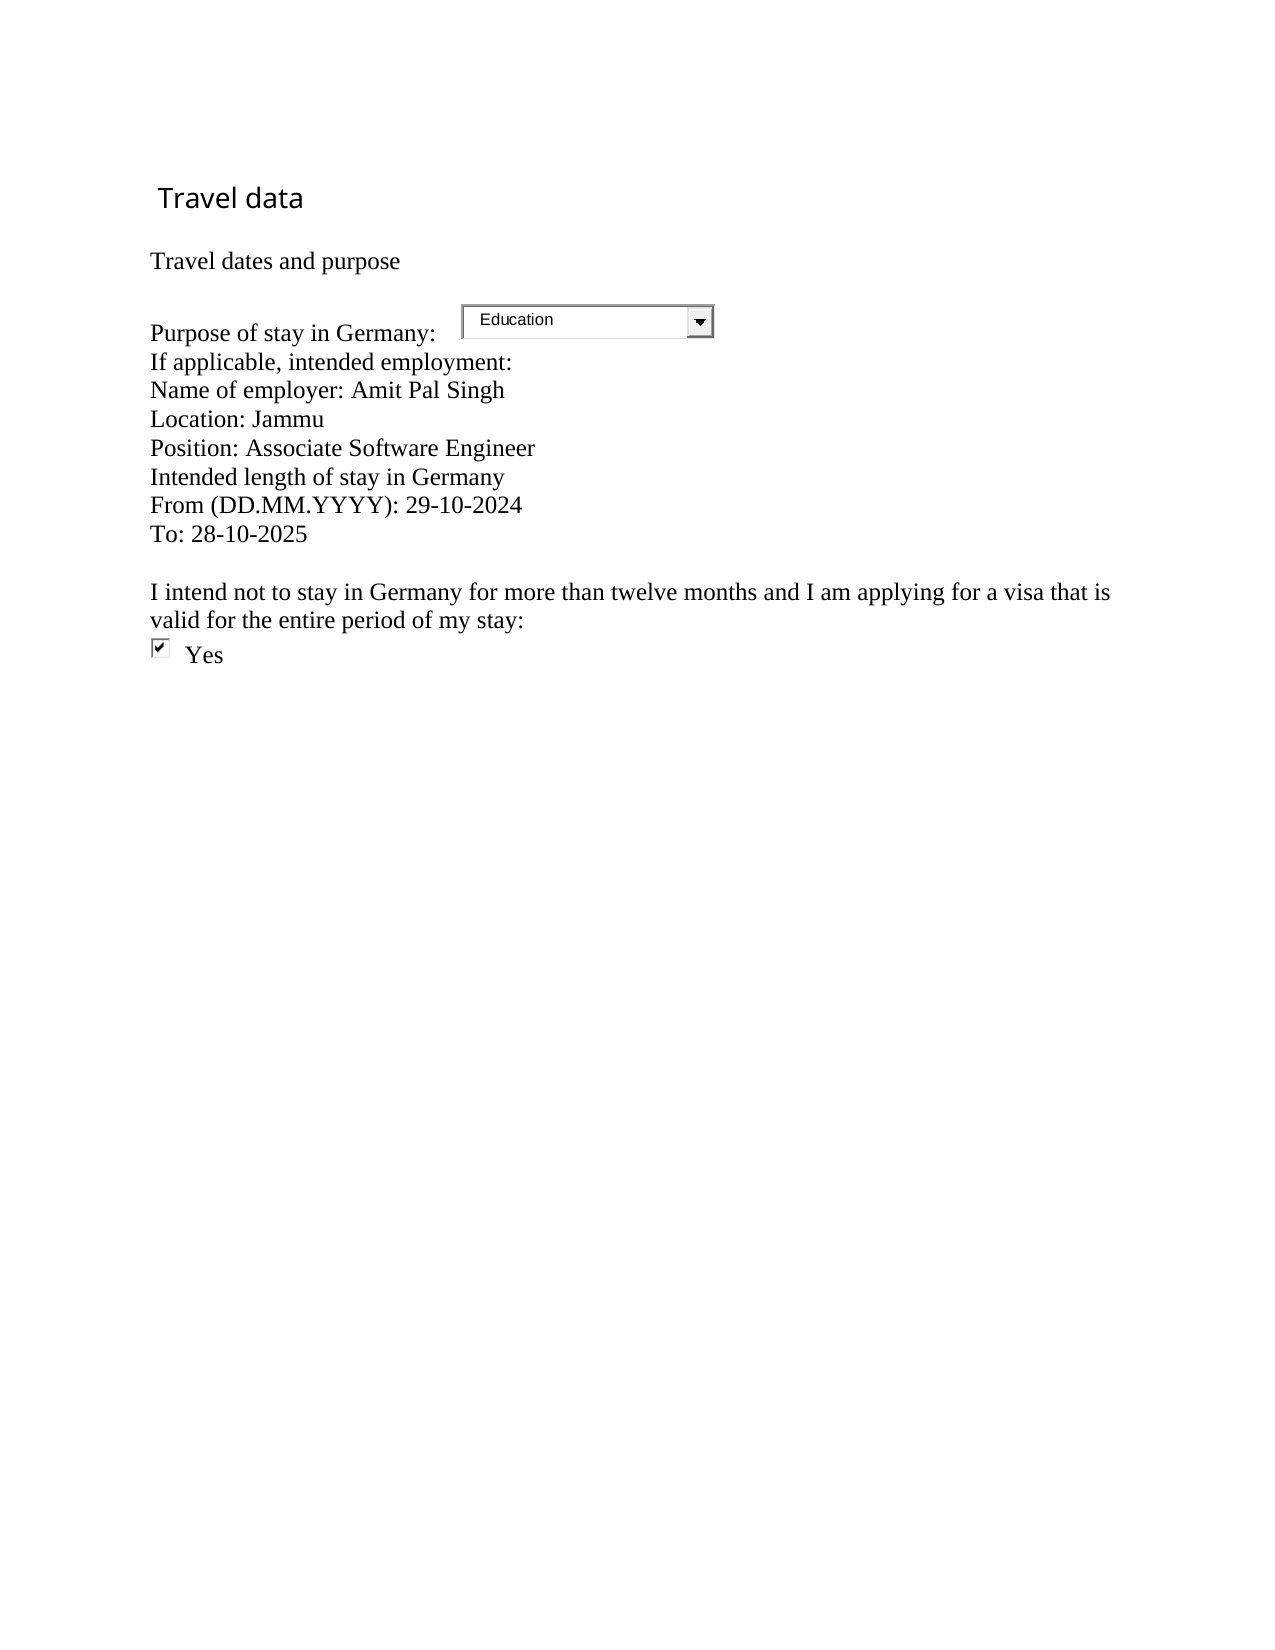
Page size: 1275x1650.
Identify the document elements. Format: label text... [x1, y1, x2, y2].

text To: 28-10-2025 [150, 519, 1125, 548]
text Intended length of stay in Germany [150, 462, 1125, 491]
text Location: Jammu [150, 404, 1125, 433]
text Travel dates and purpose [150, 246, 1125, 275]
text Purpose of stay in Germany: [150, 304, 1125, 347]
text Name of employer: Amit Pal Singh [150, 376, 1125, 404]
text I intend not to stay in Germany for more than twelve months and I am applying for a visa that is valid for the entire period of my stay: [150, 577, 1125, 634]
text Yes [150, 634, 1125, 669]
text If applicable, intended employment: [150, 347, 1125, 376]
text From (DD.MM.YYYY): 29-10-2024 [150, 491, 1125, 519]
text Position: Associate Software Engineer [150, 433, 1125, 462]
text Travel data [150, 179, 1125, 217]
